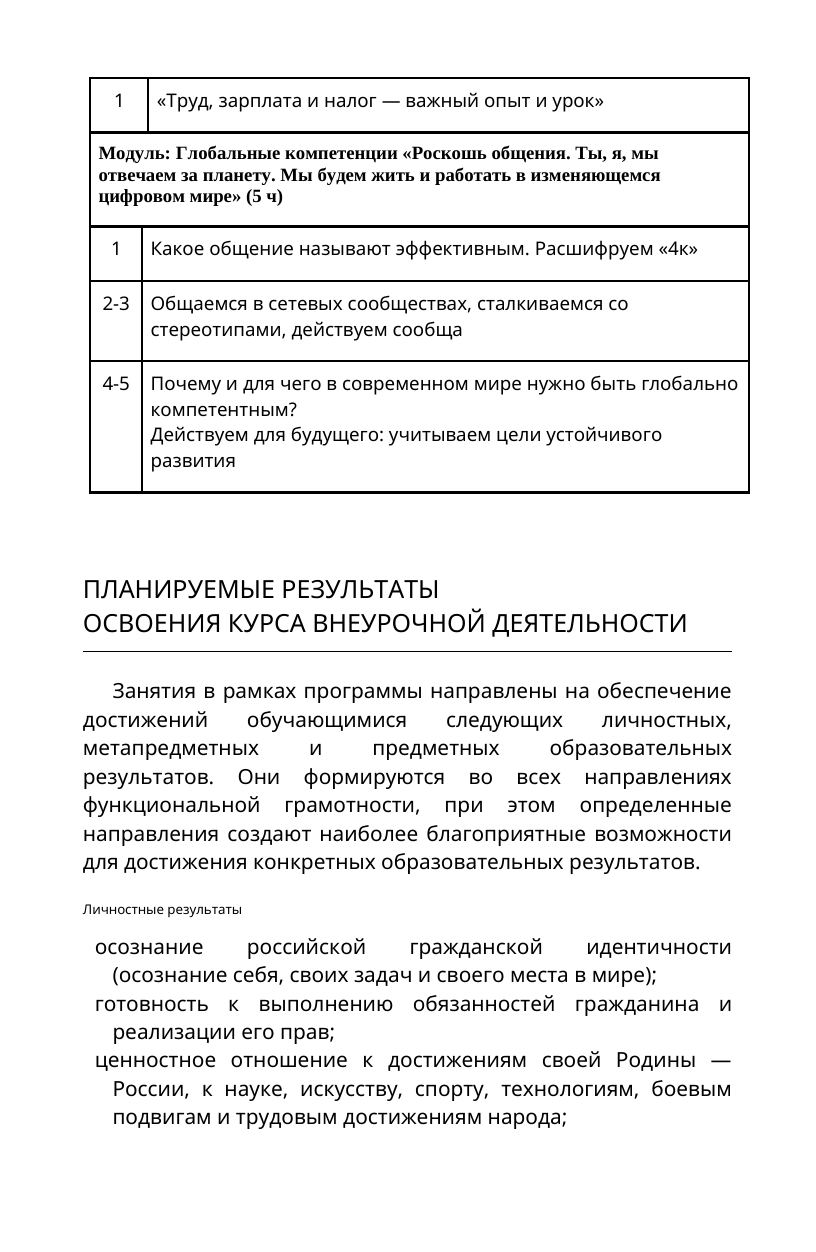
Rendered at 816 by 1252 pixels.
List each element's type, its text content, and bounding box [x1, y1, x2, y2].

table_cell Почему и для чего в современном мире нужно быть глобально компетентным? Действуем для будущего: учитываем цели устойчивого развития [143, 362, 748, 491]
text Занятия в рамках программы направлены на обеспечение достижений обучающимися следующих личностных, метапредметных и предметных образовательных результатов. Они формируются во всех направлениях функциональной грамотности, при этом определенные направления создают наиболее благоприятные возможности для достижения конкретных образовательных результатов. [83, 677, 732, 876]
text Личностные результаты [83, 901, 732, 932]
table_cell Модуль: Глобальные компетенции «Роскошь общения. Ты, я, мы отвечаем за планету. Мы будем жить и работать в изменяющемся цифровом мире» (5 ч) [91, 134, 748, 225]
table_cell «Труд, зарплата и налог — важный опыт и урок» [149, 79, 748, 131]
table_cell 4-5 [91, 362, 141, 491]
table_cell 1 [91, 228, 141, 280]
table_cell 2-3 [91, 282, 141, 360]
table_cell Какое общение называют эффективным. Расшифруем «4к» [143, 228, 748, 280]
table_cell Общаемся в сетевых сообществах, сталкиваемся со стереотипами, действуем сообща [143, 282, 748, 360]
list ценностное отношение к достижениям своей Родины — России, к науке, искусству, спорту, технологиям, боевым подвигам и трудовым достижениям народа; [94, 1046, 732, 1131]
table_cell 1 [91, 79, 147, 131]
list готовность к выполнению обязанностей гражданина и реализации его прав; [94, 989, 732, 1046]
list осознание российской гражданской идентичности (осознание себя, своих задач и своего места в мире); [94, 932, 732, 989]
text ПЛАНИРУЕМЫЕ РЕЗУЛЬТАТЫ ОСВОЕНИЯ КУРСА ВНЕУРОЧНОЙ ДЕЯТЕЛЬНОСТИ [83, 572, 732, 651]
